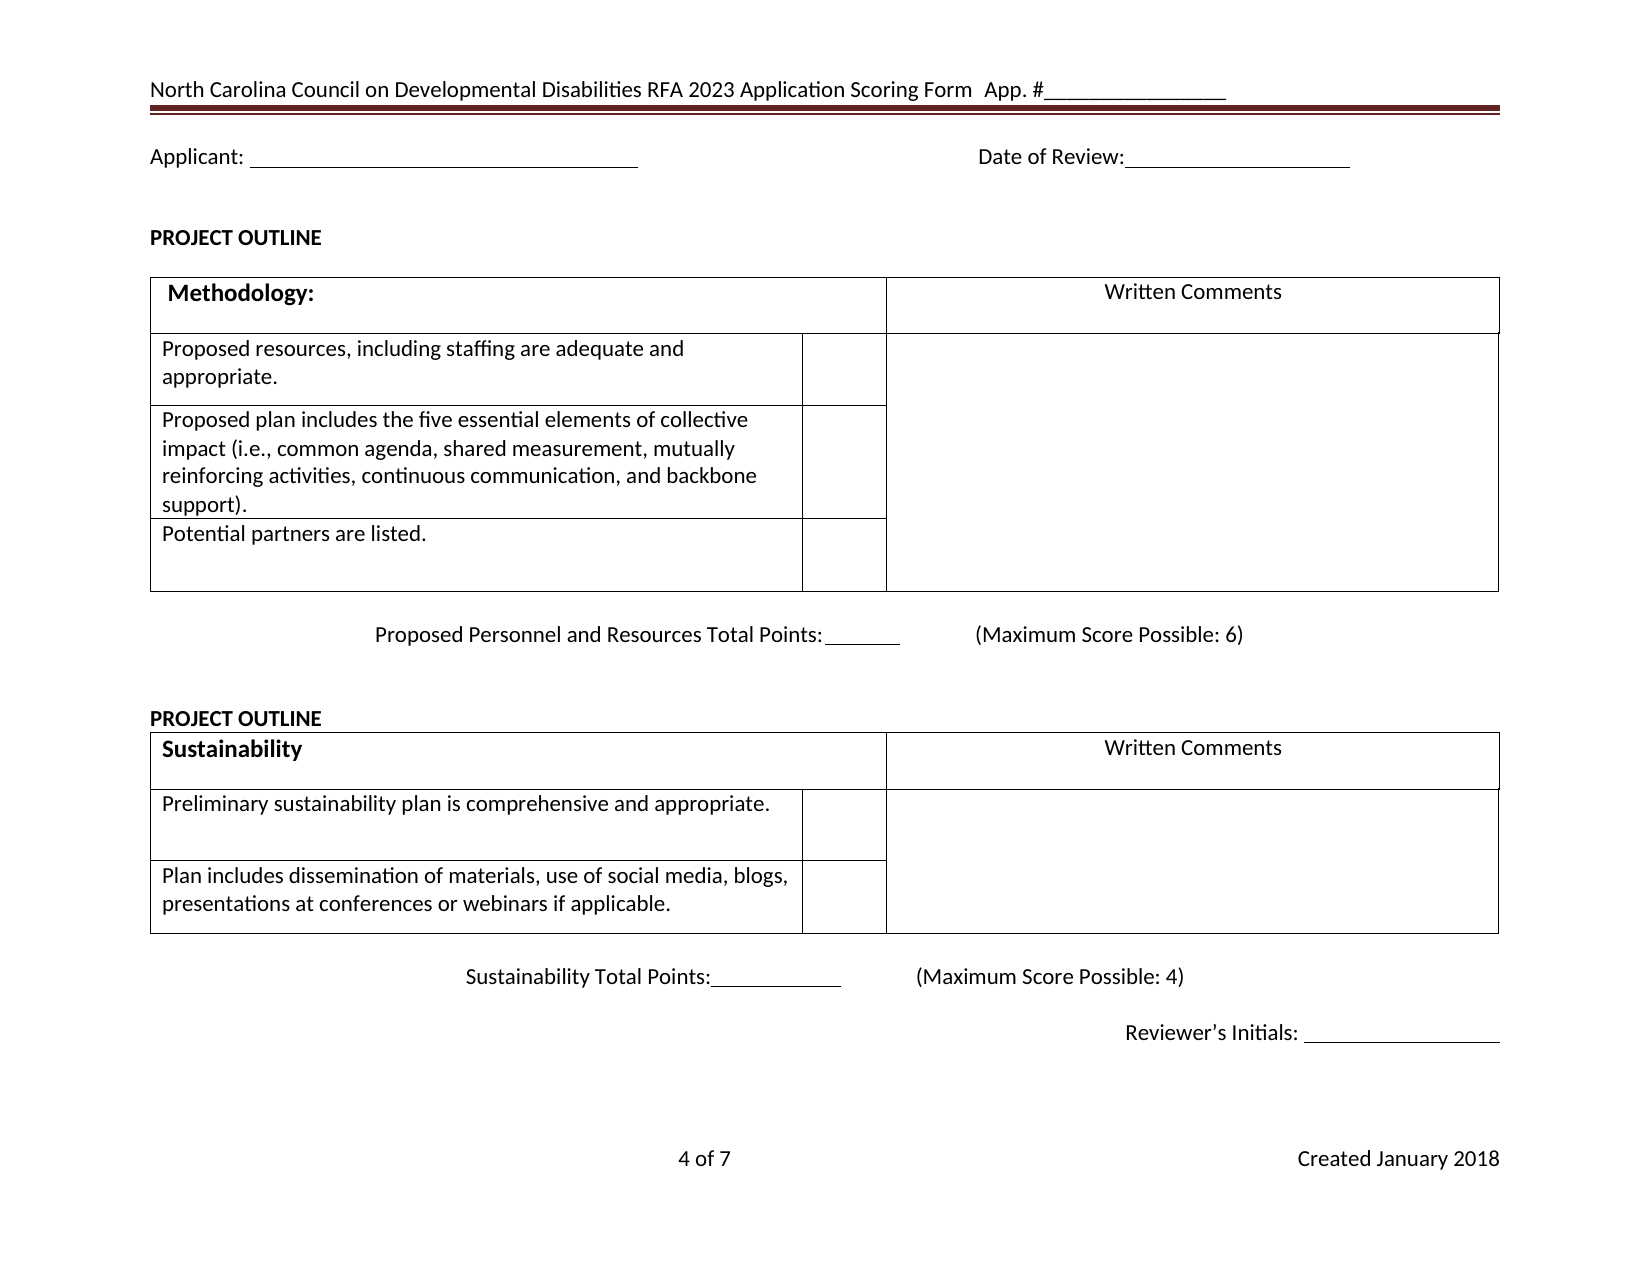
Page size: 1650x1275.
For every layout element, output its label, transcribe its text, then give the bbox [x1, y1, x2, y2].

table_header Written Comments [887, 278, 1499, 333]
text Reviewer’s Initials: [150, 1018, 1500, 1046]
table_cell Proposed resources, including staffing are adequate and appropriate. [151, 334, 802, 404]
text Sustainability Total Points: (Maximum Score Possible: 4) [150, 962, 1500, 1018]
table_cell [887, 334, 1498, 591]
table_cell [803, 334, 886, 404]
table_cell [803, 519, 886, 591]
table_cell [803, 861, 886, 933]
text PROJECT OUTLINE [150, 704, 1500, 732]
table_cell [887, 790, 1498, 933]
table_cell Proposed plan includes the five essential elements of collective impact (i.e., common agenda, shared measurement, mutually reinforcing activities, continuous communication, and backbone support). [151, 406, 802, 518]
table_header Written Comments [887, 733, 1499, 788]
table_header Sustainability [151, 733, 886, 788]
table_cell Plan includes dissemination of materials, use of social media, blogs, presentations at conferences or webinars if applicable. [151, 861, 802, 933]
table_cell [803, 406, 886, 518]
text Proposed Personnel and Resources Total Points: (Maximum Score Possible: 6) [150, 620, 1500, 648]
table_cell [803, 790, 886, 860]
text PROJECT OUTLINE [150, 223, 1500, 252]
table_cell Preliminary sustainability plan is comprehensive and appropriate. [151, 790, 802, 860]
table_header Methodology: [151, 278, 886, 333]
table_cell Potential partners are listed. [151, 519, 802, 591]
